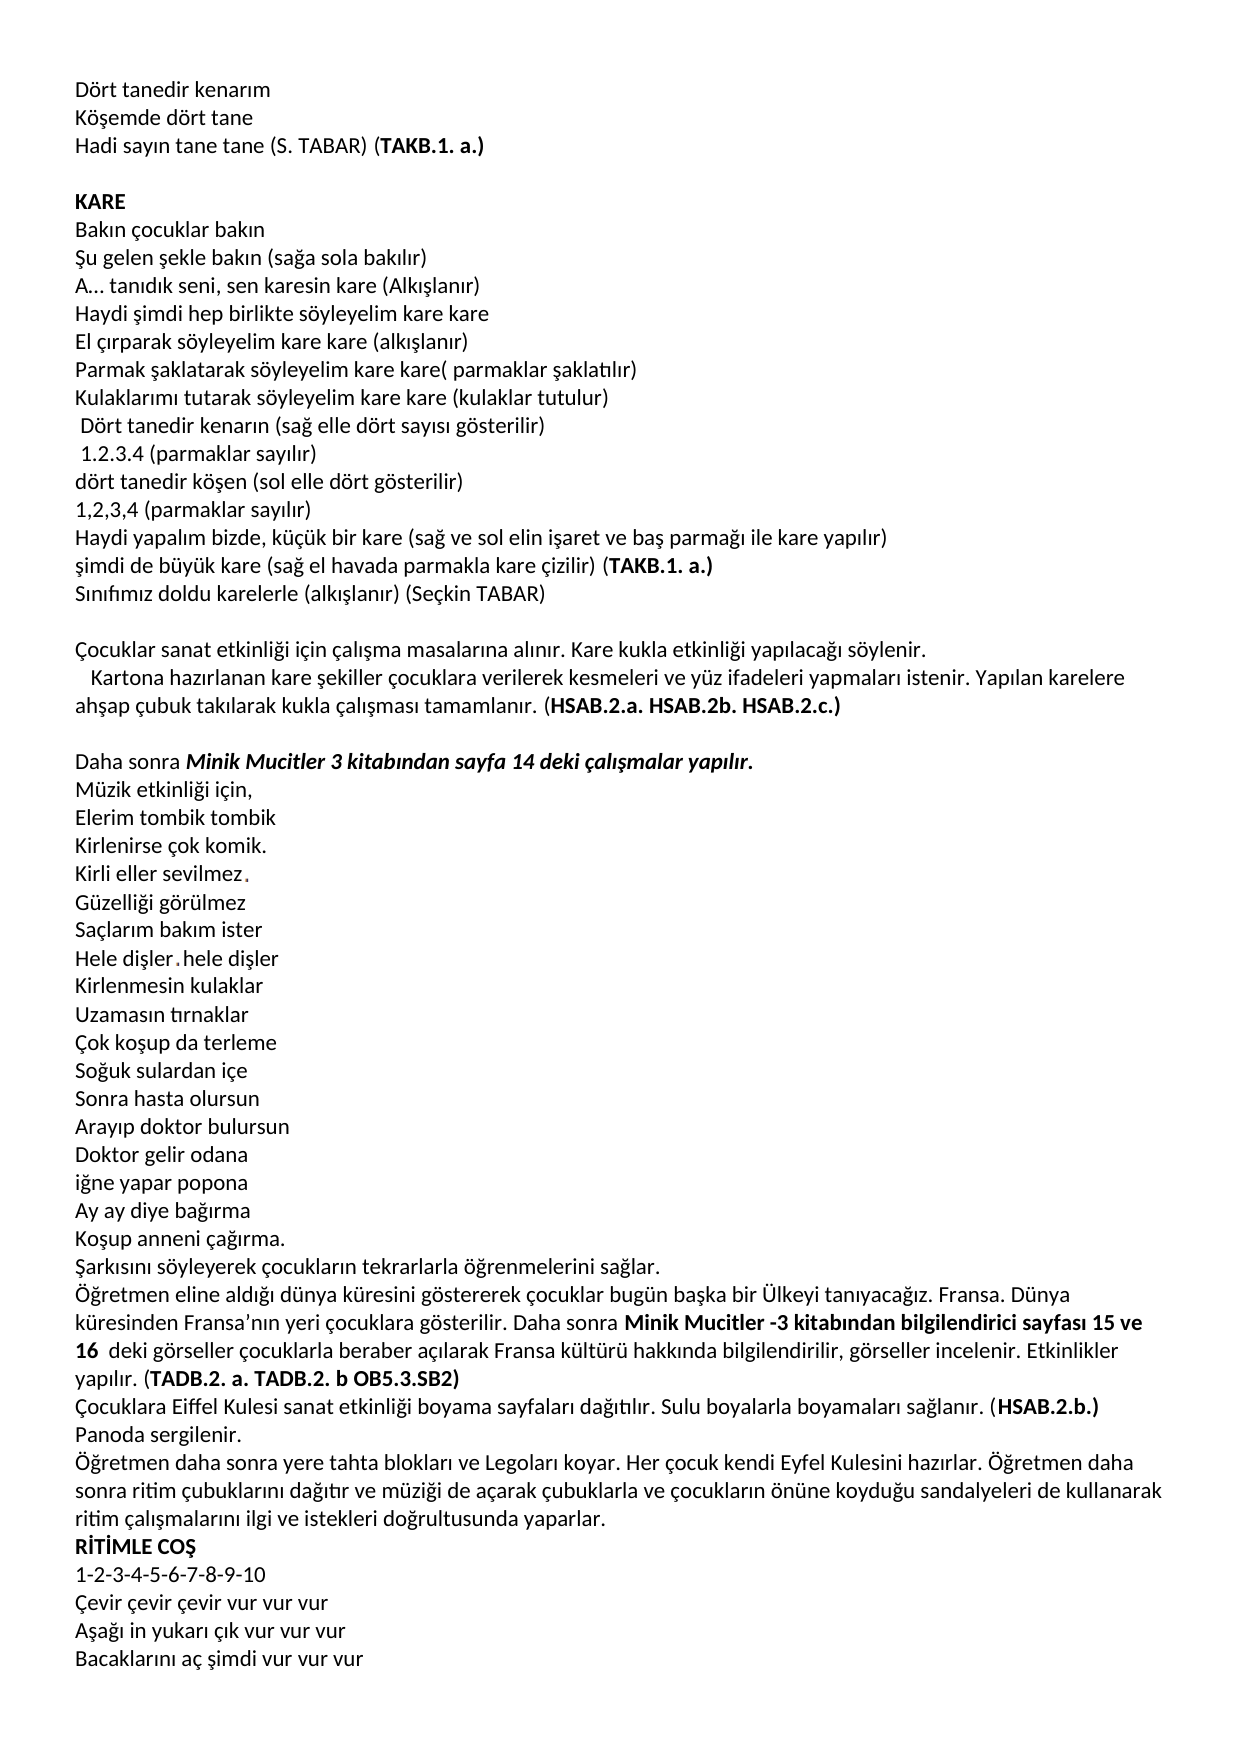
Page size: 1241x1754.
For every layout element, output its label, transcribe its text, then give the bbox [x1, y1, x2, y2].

picture [173, 952, 183, 966]
text Dört tanedir kenarım [75, 75, 1165, 103]
text El çırparak söyleyelim kare kare (alkışlanır) [75, 327, 1165, 355]
text Parmak şaklatarak söyleyelim kare kare( parmaklar şaklatılır) [75, 355, 1165, 383]
text Şarkısını söyleyerek çocukların tekrarlarla öğrenmelerini sağlar. [75, 1252, 1165, 1280]
text Haydi şimdi hep birlikte söyleyelim kare kare [75, 299, 1165, 327]
text 1.2.3.4 (parmaklar sayılır) dört tanedir köşen (sol elle dört gösterilir) [75, 439, 1165, 495]
text Elerim tombik tombik Kirlenirse çok komik. Kirli eller sevilmez Güzelliği görülmez Saçlarım bakım ister Hele dişlerhele dişler Kirlenmesin kulaklar Uzamasın tırnaklar Çok koşup da terleme Soğuk sulardan içe Sonra hasta olursun Arayıp doktor bulursun Doktor gelir odana iğne yapar popona Ay ay diye bağırma Koşup anneni çağırma. [75, 803, 1165, 1252]
text Sınıfımız doldu karelerle (alkışlanır) (Seçkin TABAR) [75, 579, 1165, 607]
text A… tanıdık seni, sen karesin kare (Alkışlanır) [75, 271, 1165, 299]
text 1,2,3,4 (parmaklar sayılır) Haydi yapalım bizde, küçük bir kare (sağ ve sol elin işaret ve baş parmağı ile kare yapılır) şimdi de büyük kare (sağ el havada parmakla kare çizilir) (TAKB.1. a.) [75, 495, 1165, 579]
text Müzik etkinliği için, [75, 776, 1165, 803]
text Kulaklarımı tutarak söyleyelim kare kare (kulaklar tutulur) Dört tanedir kenarın (sağ elle dört sayısı gösterilir) [75, 383, 1165, 439]
text Hadi sayın tane tane (S. TABAR) (TAKB.1. a.) [75, 131, 1165, 159]
text KARE Bakın çocuklar bakın [75, 187, 1165, 243]
text Köşemde dört tane [75, 103, 1165, 131]
text 1-2-3-4-5-6-7-8-9-10 [75, 1560, 1165, 1588]
text Bacaklarını aç şimdi vur vur vur [75, 1644, 1165, 1672]
picture [242, 868, 252, 882]
text Çocuklara Eiffel Kulesi sanat etkinliği boyama sayfaları dağıtılır. Sulu boyalarla boyamaları sağlanır. (HSAB.2.b.) Panoda sergilenir. [75, 1392, 1165, 1448]
text Kartona hazırlanan kare şekiller çocuklara verilerek kesmeleri ve yüz ifadeleri yapmaları istenir. Yapılan karelere ahşap çubuk takılarak kukla çalışması tamamlanır. (HSAB.2.a. HSAB.2b. HSAB.2.c.) [75, 663, 1165, 747]
text Daha sonra Minik Mucitler 3 kitabından sayfa 14 deki çalışmalar yapılır. [75, 747, 1165, 776]
text Aşağı in yukarı çık vur vur vur [75, 1616, 1165, 1644]
text Çocuklar sanat etkinliği için çalışma masalarına alınır. Kare kukla etkinliği yapılacağı söylenir. [75, 635, 1165, 663]
text Çevir çevir çevir vur vur vur [75, 1588, 1165, 1616]
text Öğretmen eline aldığı dünya küresini göstererek çocuklar bugün başka bir Ülkeyi tanıyacağız. Fransa. Dünya küresinden Fransa’nın yeri çocuklara gösterilir. Daha sonra Minik Mucitler -3 kitabından bilgilendirici sayfası 15 ve 16 deki görseller çocuklarla beraber açılarak Fransa kültürü hakkında bilgilendirilir, görseller incelenir. Etkinlikler yapılır. (TADB.2. a. TADB.2. b OB5.3.SB2) [75, 1280, 1165, 1392]
text Şu gelen şekle bakın (sağa sola bakılır) [75, 243, 1165, 271]
text Öğretmen daha sonra yere tahta blokları ve Legoları koyar. Her çocuk kendi Eyfel Kulesini hazırlar. Öğretmen daha sonra ritim çubuklarını dağıtır ve müziği de açarak çubuklarla ve çocukların önüne koyduğu sandalyeleri de kullanarak ritim çalışmalarını ilgi ve istekleri doğrultusunda yaparlar. [75, 1448, 1165, 1532]
text RİTİMLE COŞ [75, 1532, 1165, 1560]
